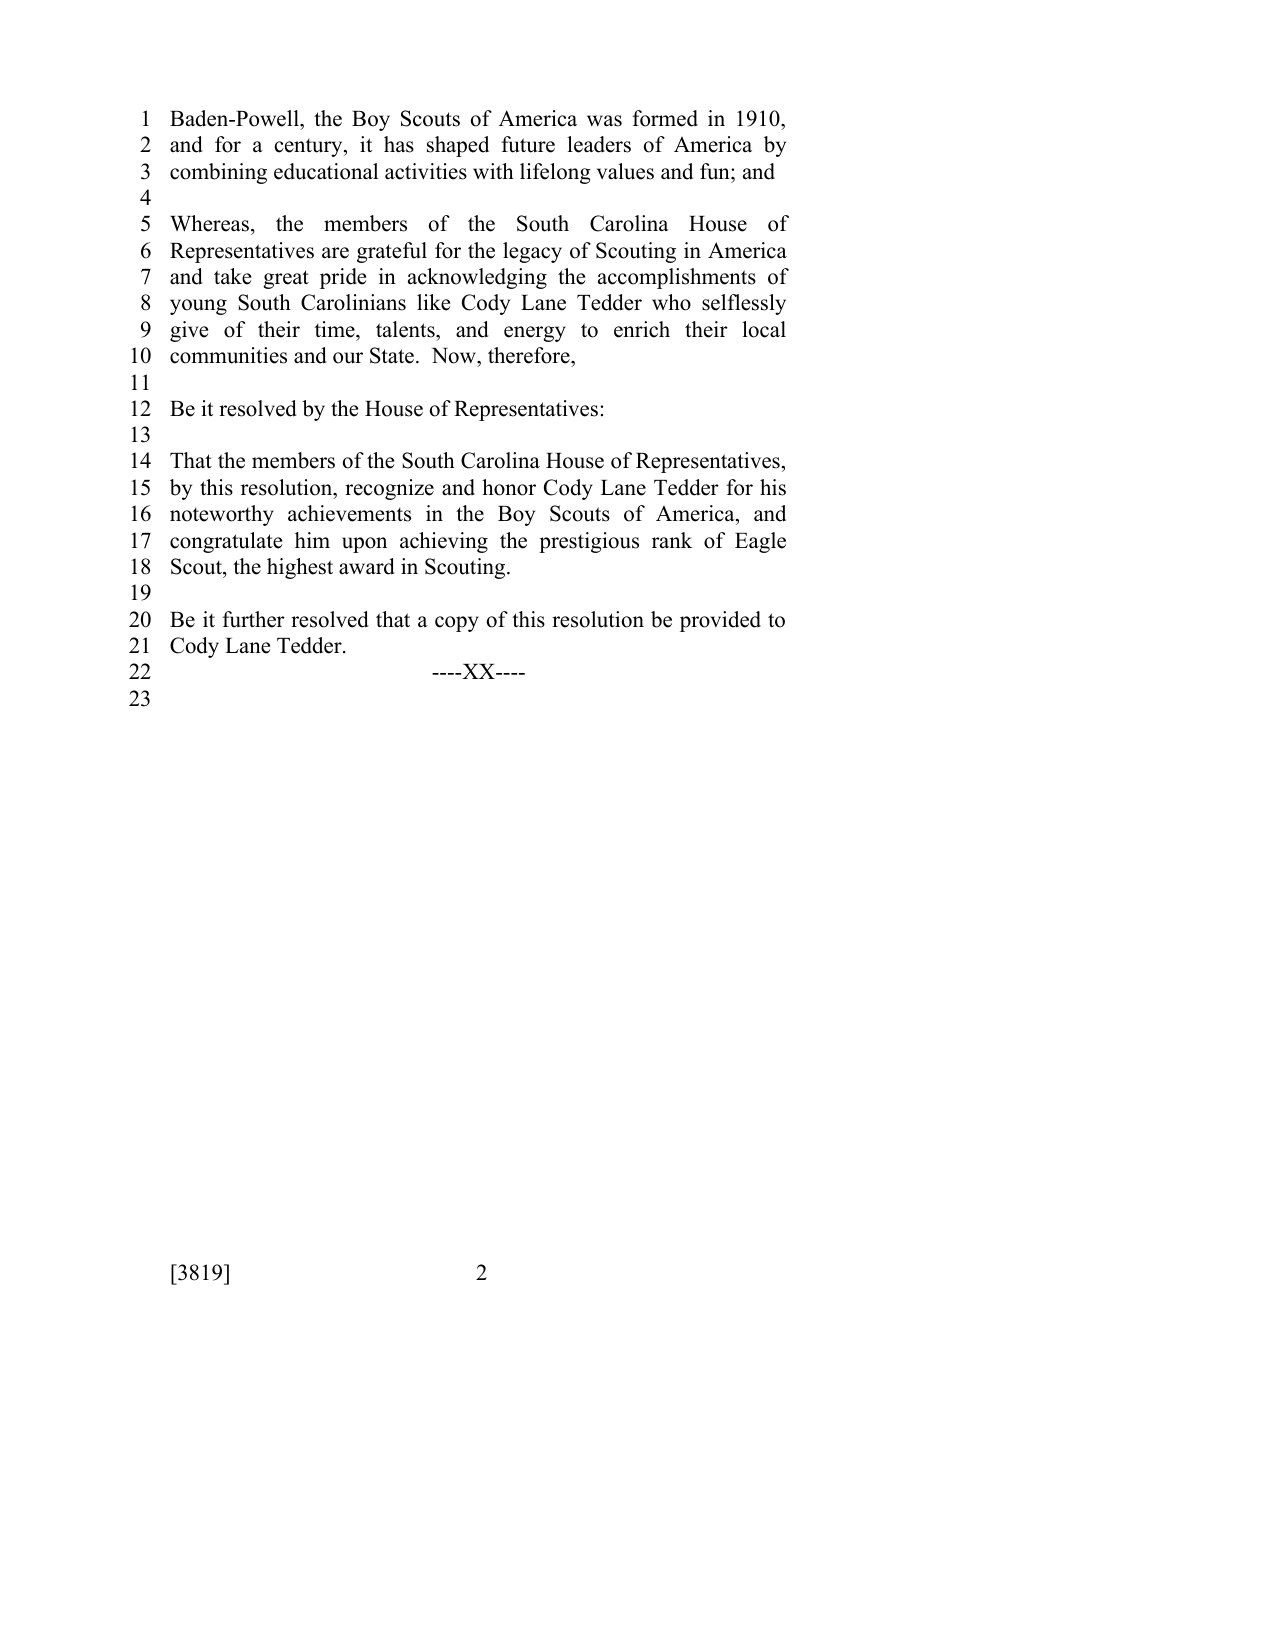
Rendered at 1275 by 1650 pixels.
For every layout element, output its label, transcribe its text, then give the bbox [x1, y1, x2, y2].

text Whereas, the members of the South Carolina House of Representatives are grateful for the legacy of Scouting in America and take great pride in acknowledging the accomplishments of young South Carolinians like Cody Lane Tedder who selflessly give of their time, talents, and energy to enrich their local communities and our State. Now, therefore, [169, 210, 787, 368]
text That the members of the South Carolina House of Representatives, by this resolution, recognize and honor Cody Lane Tedder for his noteworthy achievements in the Boy Scouts of America, and congratulate him upon achieving the prestigious rank of Eagle Scout, the highest award in Scouting. [169, 448, 787, 579]
text Be it further resolved that a copy of this resolution be provided to Cody Lane Tedder. [169, 606, 787, 658]
text ----XX---- [169, 658, 787, 685]
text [169, 105, 787, 184]
text Be it resolved by the House of Representatives: [169, 395, 787, 421]
